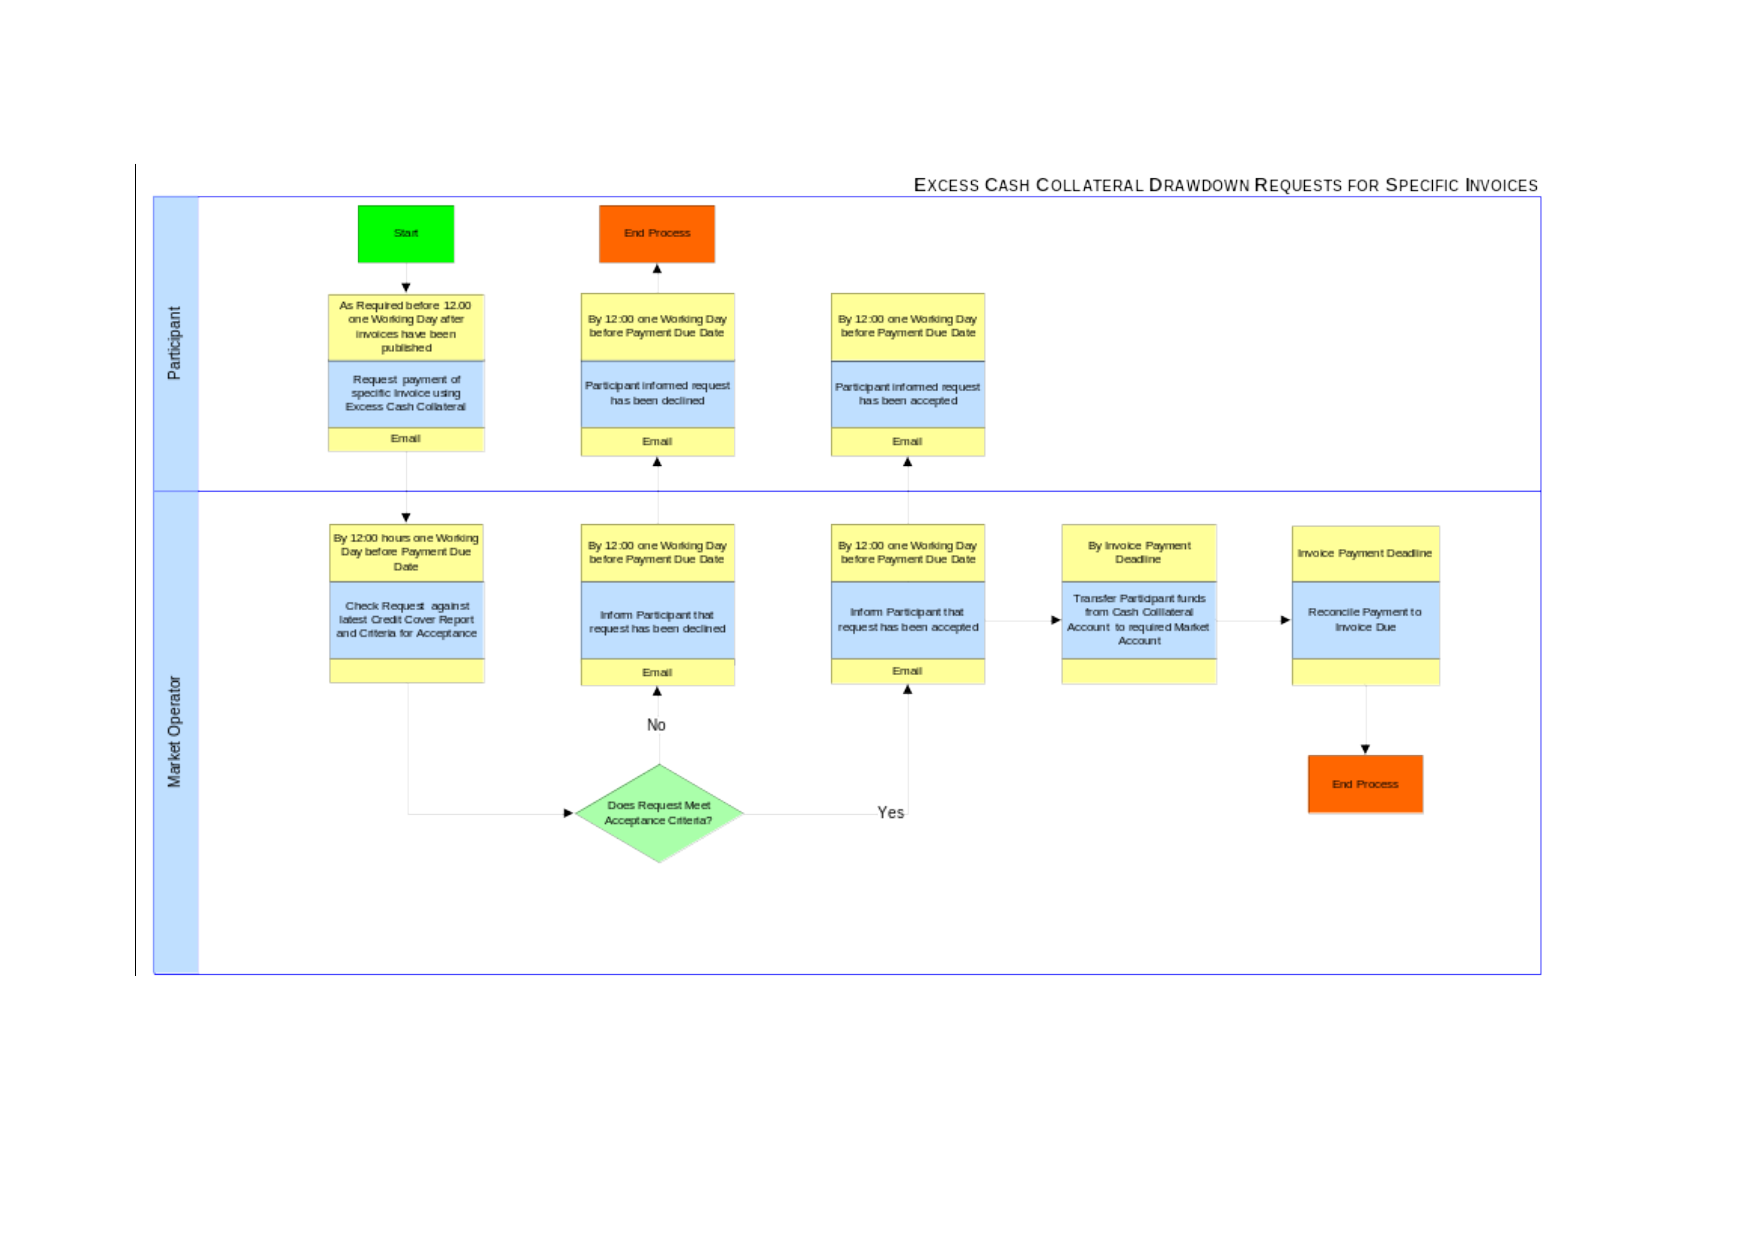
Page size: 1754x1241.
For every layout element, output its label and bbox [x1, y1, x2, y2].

table_cell [139, 150, 1645, 976]
